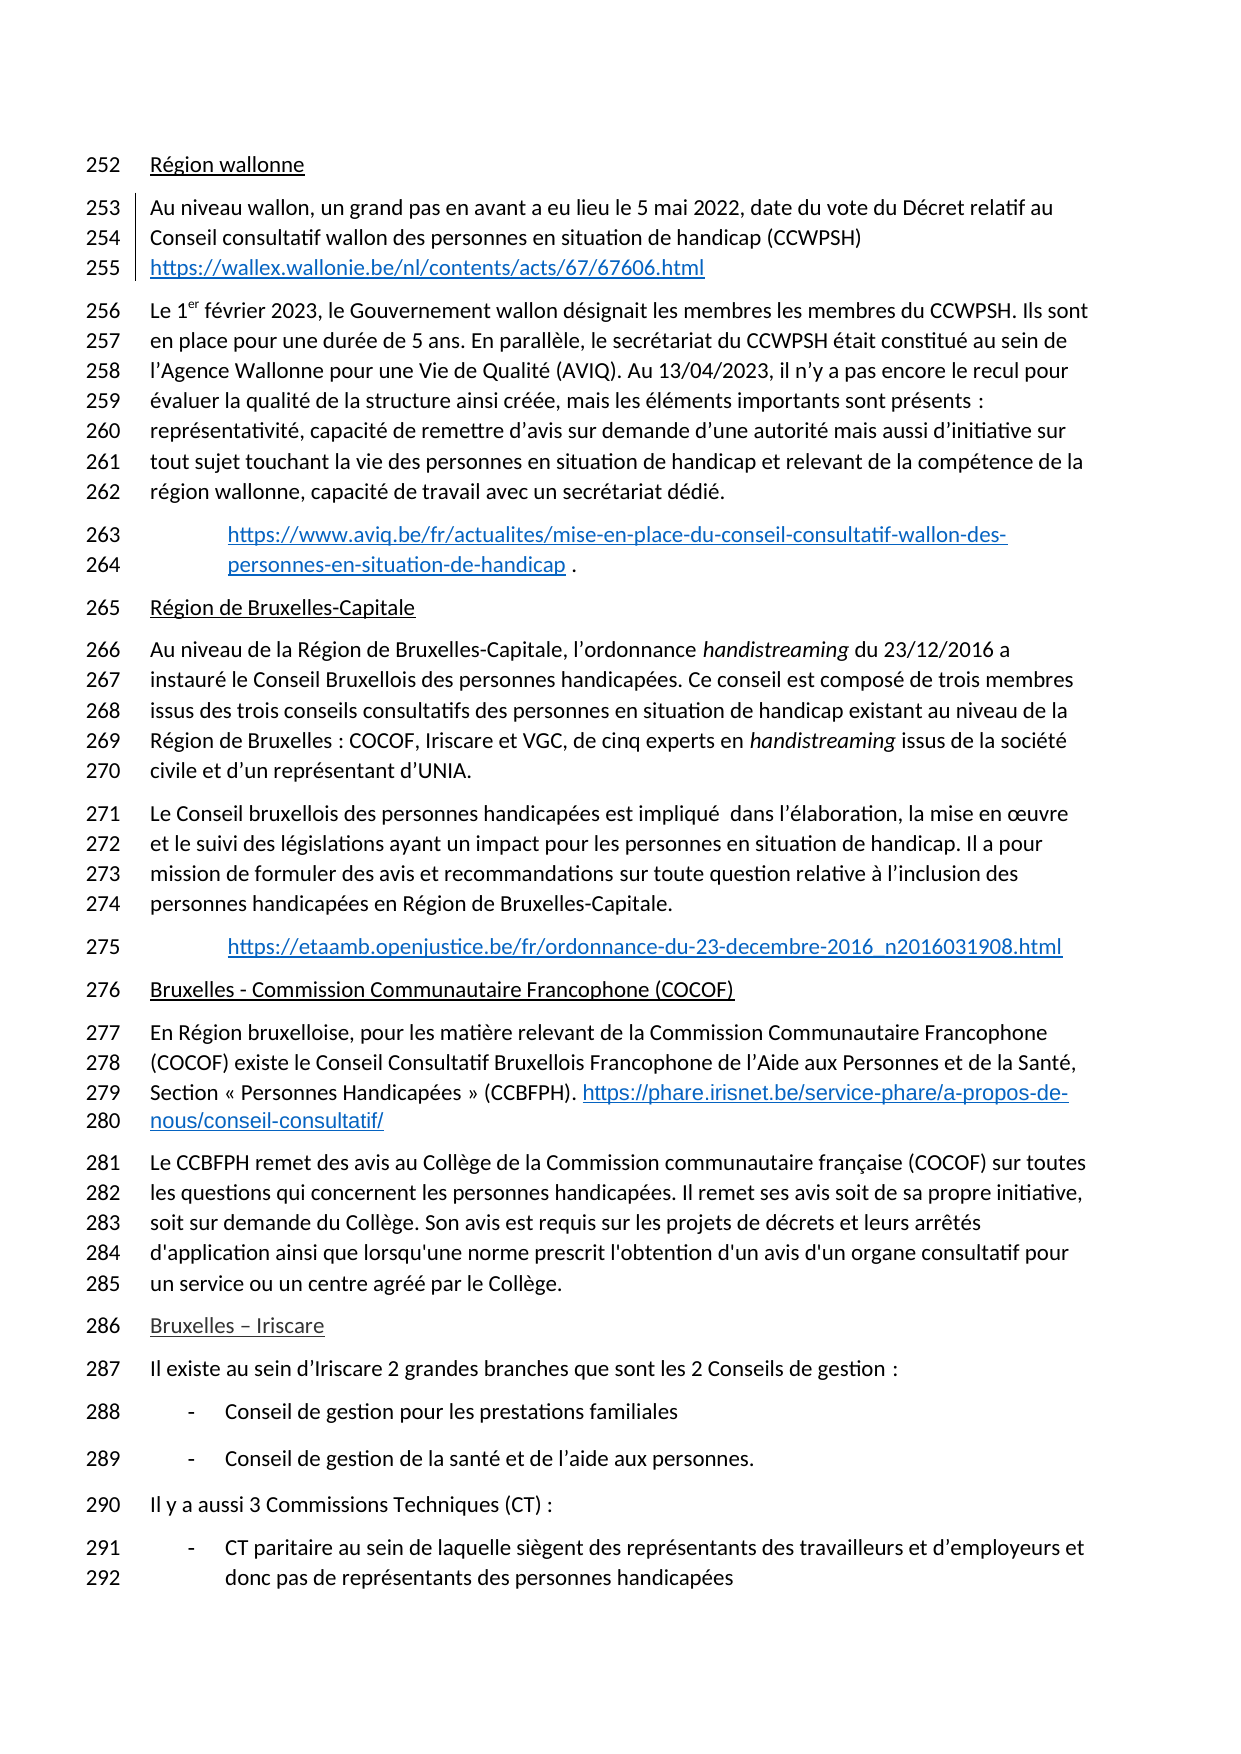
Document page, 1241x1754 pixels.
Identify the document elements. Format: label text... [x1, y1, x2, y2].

text Le 1er février 2023, le Gouvernement wallon désignait les membres les membres du CCWPSH. Ils sont en place pour une durée de 5 ans. En parallèle, le secrétariat du CCWPSH était constitué au sein de l’Agence Wallonne pour une Vie de Qualité (AVIQ). Au 13/04/2023, il n’y a pas encore le recul pour évaluer la qualité de la structure ainsi créée, mais les éléments importants sont présents : représentativité, capacité de remettre d’avis sur demande d’une autorité mais aussi d’initiative sur tout sujet touchant la vie des personnes en situation de handicap et relevant de la compétence de la région wallonne, capacité de travail avec un secrétariat dédié. [150, 296, 1090, 505]
text En Région bruxelloise, pour les matière relevant de la Commission Communautaire Francophone (COCOF) existe le Conseil Consultatif Bruxellois Francophone de l’Aide aux Personnes et de la Santé, Section « Personnes Handicapées » (CCBFPH). https://phare.irisnet.be/service-phare/a-propos-de-nous/conseil-consultatif/ [150, 1018, 1090, 1133]
text Le CCBFPH remet des avis au Collège de la Commission communautaire française (COCOF) sur toutes les questions qui concernent les personnes handicapées. Il remet ses avis soit de sa propre initiative, soit sur demande du Collège. Son avis est requis sur les projets de décrets et leurs arrêtés d'application ainsi que lorsqu'une norme prescrit l'obtention d'un avis d'un organe consultatif pour un service ou un centre agréé par le Collège. [150, 1148, 1090, 1297]
text Au niveau wallon, un grand pas en avant a eu lieu le 5 mai 2022, date du vote du Décret relatif au Conseil consultatif wallon des personnes en situation de handicap (CCWPSH) https://wallex.wallonie.be/nl/contents/acts/67/67606.html [150, 193, 1090, 281]
text Le Conseil bruxellois des personnes handicapées est impliqué dans l’élaboration, la mise en œuvre et le suivi des législations ayant un impact pour les personnes en situation de handicap. Il a pour mission de formuler des avis et recommandations sur toute question relative à l’inclusion des personnes handicapées en Région de Bruxelles-Capitale. [150, 799, 1090, 918]
list CT paritaire au sein de laquelle siègent des représentants des travailleurs et d’employeurs et donc pas de représentants des personnes handicapées [187, 1533, 1090, 1591]
text Il y a aussi 3 Commissions Techniques (CT) : [150, 1491, 1090, 1518]
text https://www.aviq.be/fr/actualites/mise-en-place-du-conseil-consultatif-wallon-des-personnes-en-situation-de-handicap . [227, 520, 1090, 578]
text Bruxelles - Commission Communautaire Francophone (COCOF) [150, 975, 1090, 1003]
text Il existe au sein d’Iriscare 2 grandes branches que sont les 2 Conseils de gestion : [150, 1354, 1090, 1382]
text Région de Bruxelles-Capitale [150, 593, 1090, 621]
list Conseil de gestion pour les prestations familiales [187, 1397, 1090, 1425]
text Région wallonne [150, 150, 1090, 178]
text Bruxelles – Iriscare [150, 1311, 1090, 1339]
text Au niveau de la Région de Bruxelles-Capitale, l’ordonnance handistreaming du 23/12/2016 a instauré le Conseil Bruxellois des personnes handicapées. Ce conseil est composé de trois membres issus des trois conseils consultatifs des personnes en situation de handicap existant au niveau de la Région de Bruxelles : COCOF, Iriscare et VGC, de cinq experts en handistreaming issus de la société civile et d’un représentant d’UNIA. [150, 635, 1090, 784]
list Conseil de gestion de la santé et de l’aide aux personnes. [187, 1444, 1090, 1472]
text https://etaamb.openjustice.be/fr/ordonnance-du-23-decembre-2016_n2016031908.html [227, 932, 1090, 960]
